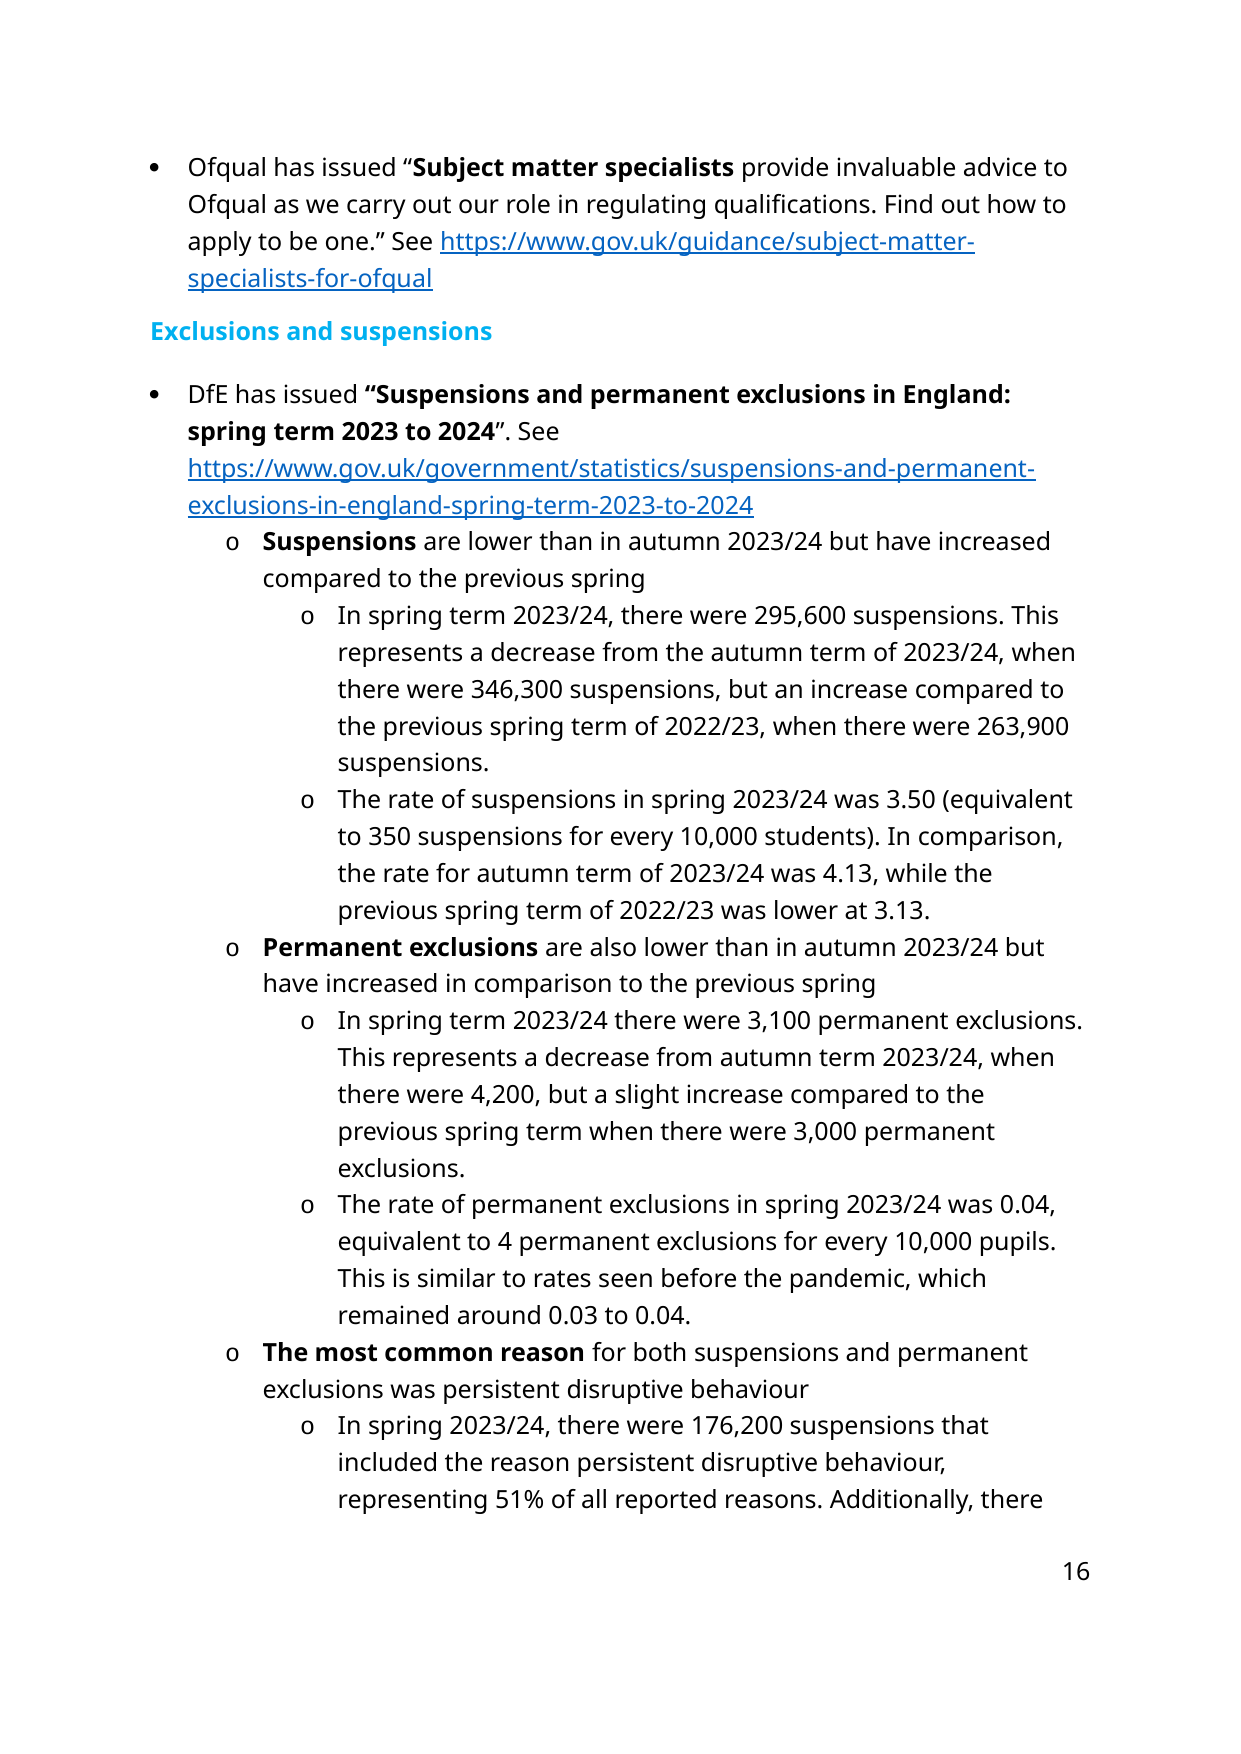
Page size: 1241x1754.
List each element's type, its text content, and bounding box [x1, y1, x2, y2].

list Permanent exclusions are also lower than in autumn 2023/24 but have increased in comparison to the previous spring [225, 929, 1090, 1000]
list In spring term 2023/24, there were 295,600 suspensions. This represents a decrease from the autumn term of 2023/24, when there were 346,300 suspensions, but an increase compared to the previous spring term of 2022/23, when there were 263,900 suspensions. [300, 598, 1090, 779]
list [300, 1408, 1090, 1516]
list Suspensions are lower than in autumn 2023/24 but have increased compared to the previous spring [225, 524, 1090, 595]
list Ofqual has issued “Subject matter specialists provide invaluable advice to Ofqual as we carry out our role in regulating qualifications. Find out how to apply to be one.” See https://www.gov.uk/guidance/subject-matter-specialists-for-ofqual [150, 150, 1090, 294]
text Exclusions and suspensions [150, 314, 1090, 348]
list The rate of suspensions in spring 2023/24 was 3.50 (equivalent to 350 suspensions for every 10,000 students). In comparison, the rate for autumn term of 2023/24 was 4.13, while the previous spring term of 2022/23 was lower at 3.13. [300, 782, 1090, 926]
list In spring term 2023/24 there were 3,100 permanent exclusions. This represents a decrease from autumn term 2023/24, when there were 4,200, but a slight increase compared to the previous spring term when there were 3,000 permanent exclusions. [300, 1003, 1090, 1184]
list The most common reason for both suspensions and permanent exclusions was persistent disruptive behaviour [225, 1334, 1090, 1405]
list The rate of permanent exclusions in spring 2023/24 was 0.04, equivalent to 4 permanent exclusions for every 10,000 pupils. This is similar to rates seen before the pandemic, which remained around 0.03 to 0.04. [300, 1187, 1090, 1332]
list DfE has issued “Suspensions and permanent exclusions in England: spring term 2023 to 2024”. See https://www.gov.uk/government/statistics/suspensions-and-permanent-exclusions-in-england-spring-term-2023-to-2024 [150, 377, 1090, 521]
